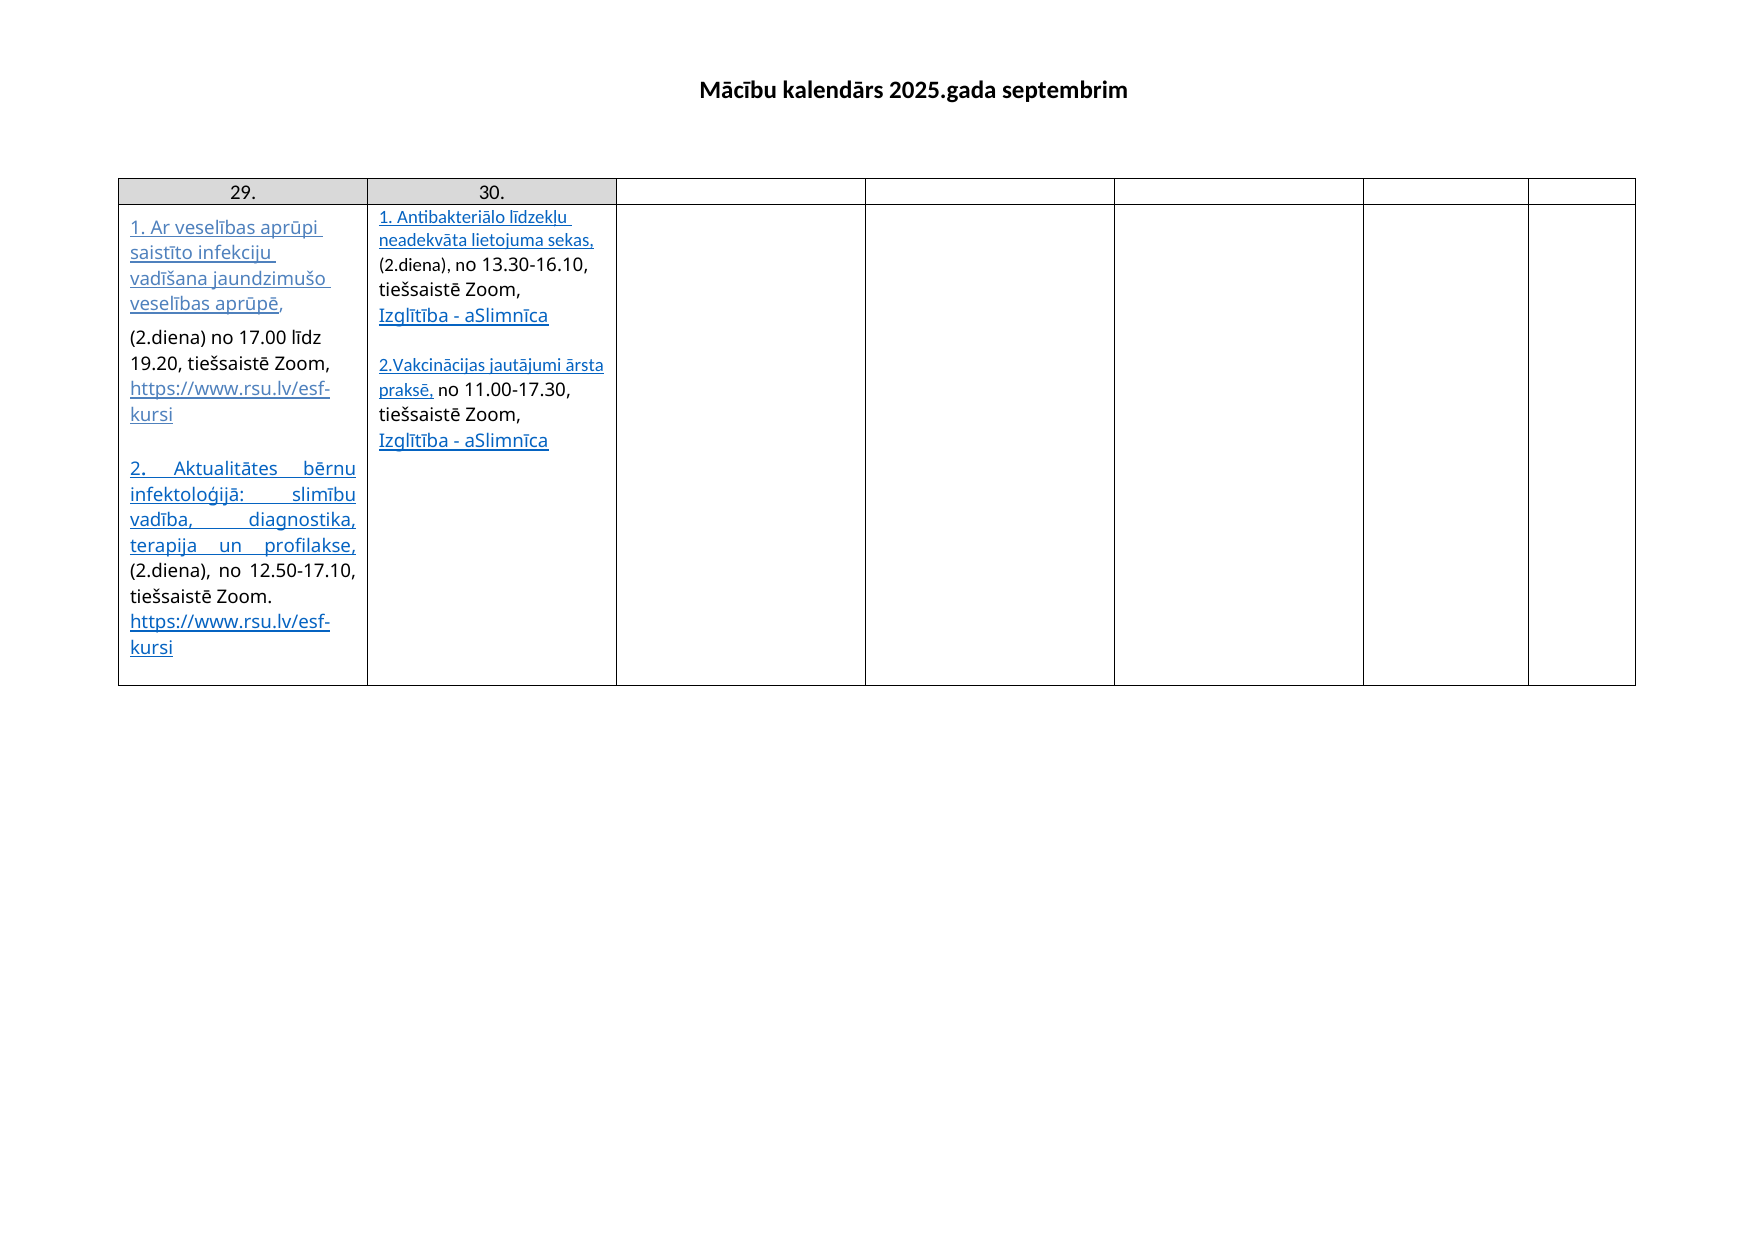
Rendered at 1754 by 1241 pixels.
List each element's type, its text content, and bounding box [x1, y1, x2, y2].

table_cell [1529, 179, 1635, 204]
table_cell [1115, 179, 1363, 204]
table_cell 30. [368, 179, 616, 204]
table_cell [617, 179, 865, 204]
table_cell [1364, 205, 1528, 685]
table_cell [617, 205, 865, 685]
table_cell [1529, 205, 1635, 685]
table_cell 29. [119, 179, 367, 204]
table_cell [866, 179, 1114, 204]
table_cell [1115, 205, 1363, 685]
table_cell 1. Ar veselības aprūpi saistīto infekciju vadīšana jaundzimušo veselības aprūpē, (2.diena) no 17.00 līdz 19.20, tiešsaistē Zoom, https://www.rsu.lv/esf-kursi 2. Aktualitātes bērnu infektoloģijā: slimību vadība, diagnostika, terapija un profilakse, (2.diena), no 12.50-17.10, tiešsaistē Zoom. https://www.rsu.lv/esf-kursi [119, 205, 367, 685]
table_cell [866, 205, 1114, 685]
table_cell [1364, 179, 1528, 204]
table_cell 1. Antibakteriālo līdzekļu neadekvāta lietojuma sekas, (2.diena), no 13.30-16.10, tiešsaistē Zoom, Izglītība - aSlimnīca 2.Vakcinācijas jautājumi ārsta praksē, no 11.00-17.30, tiešsaistē Zoom, Izglītība - aSlimnīca [368, 205, 616, 685]
